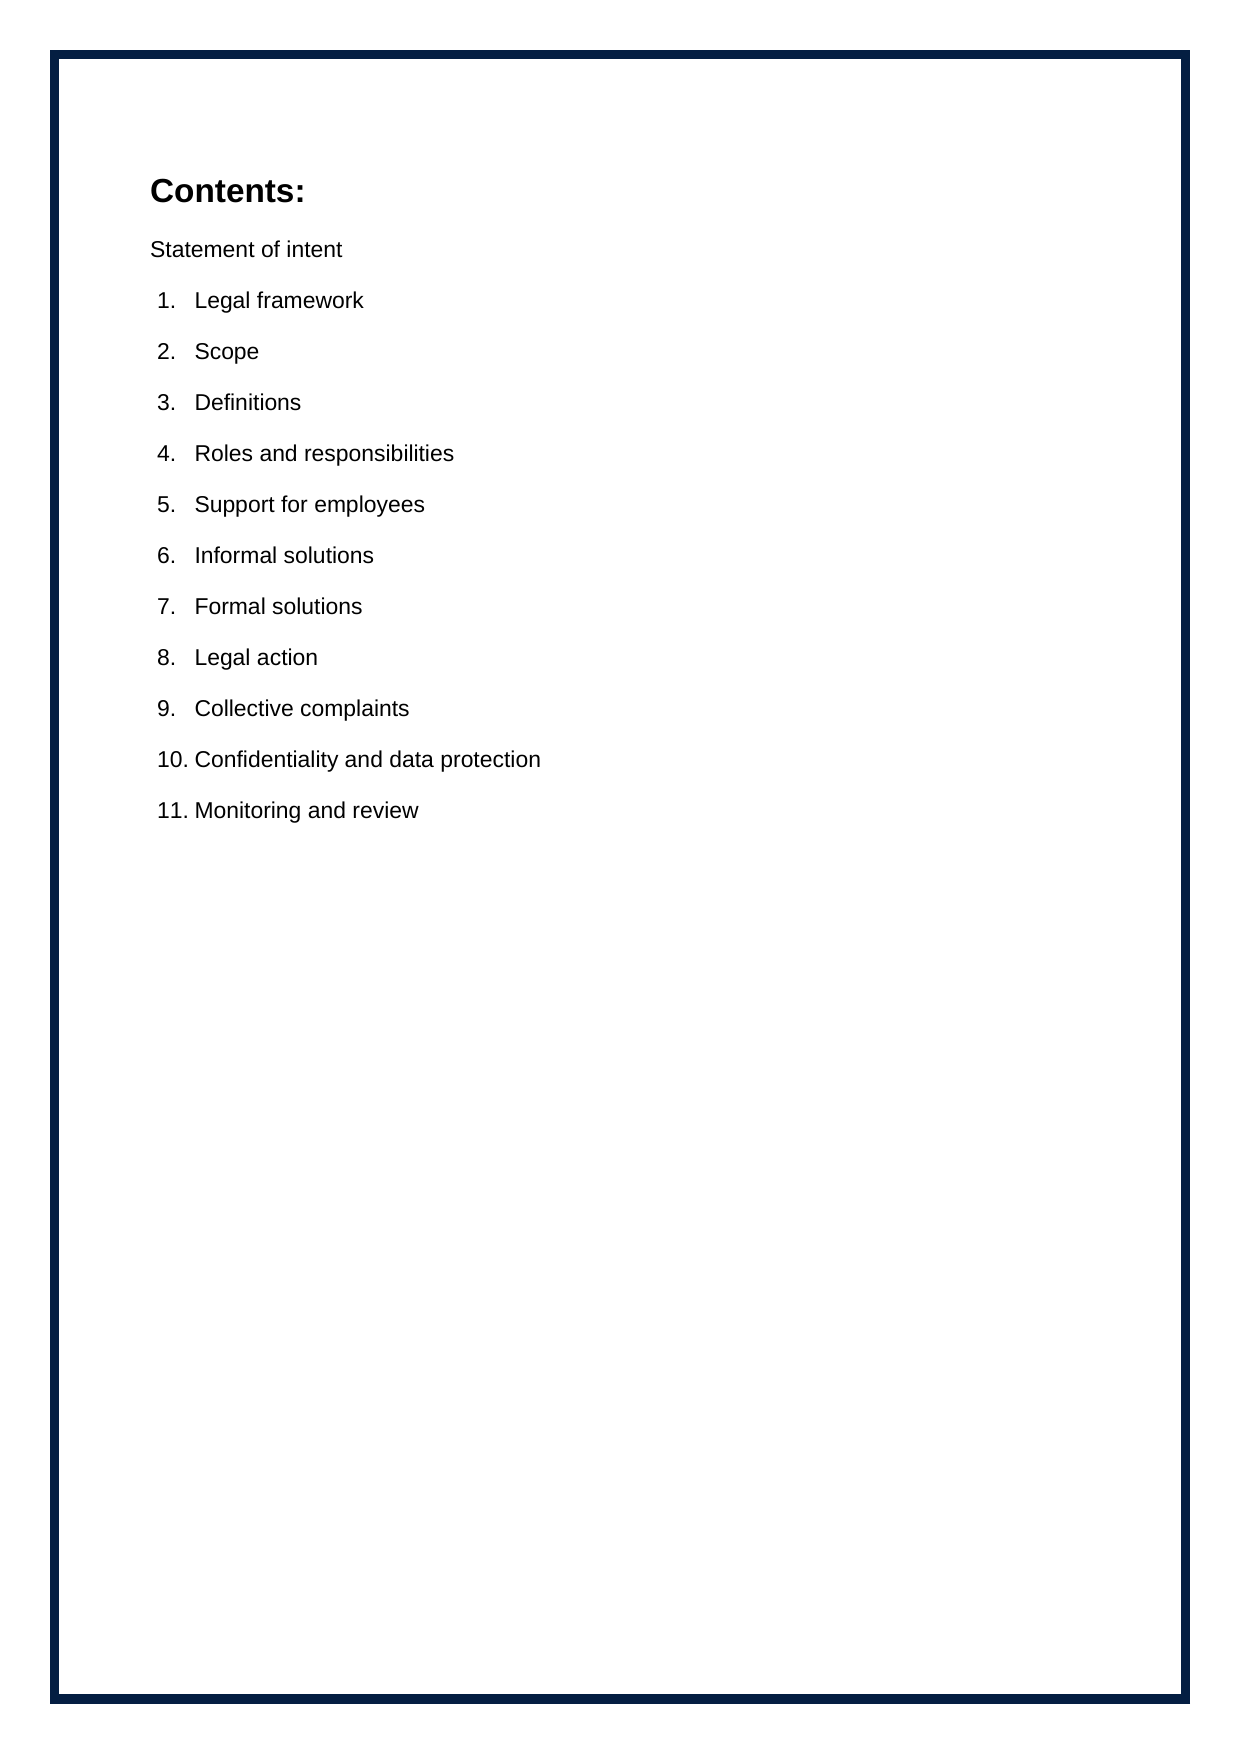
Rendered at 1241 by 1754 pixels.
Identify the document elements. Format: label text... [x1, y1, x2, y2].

list Monitoring and review [157, 797, 1090, 824]
text Contents: [150, 171, 1090, 209]
list Definitions [157, 389, 1090, 415]
list Roles and responsibilities [157, 440, 1090, 466]
text Statement of intent [150, 236, 1090, 262]
list Informal solutions [157, 542, 1090, 568]
list Legal action [157, 644, 1090, 671]
list Formal solutions [157, 593, 1090, 619]
list Legal framework [157, 287, 1090, 313]
list Collective complaints [157, 695, 1090, 722]
list Confidentiality and data protection [157, 746, 1090, 773]
list Support for employees [157, 491, 1090, 517]
list Scope [157, 338, 1090, 364]
